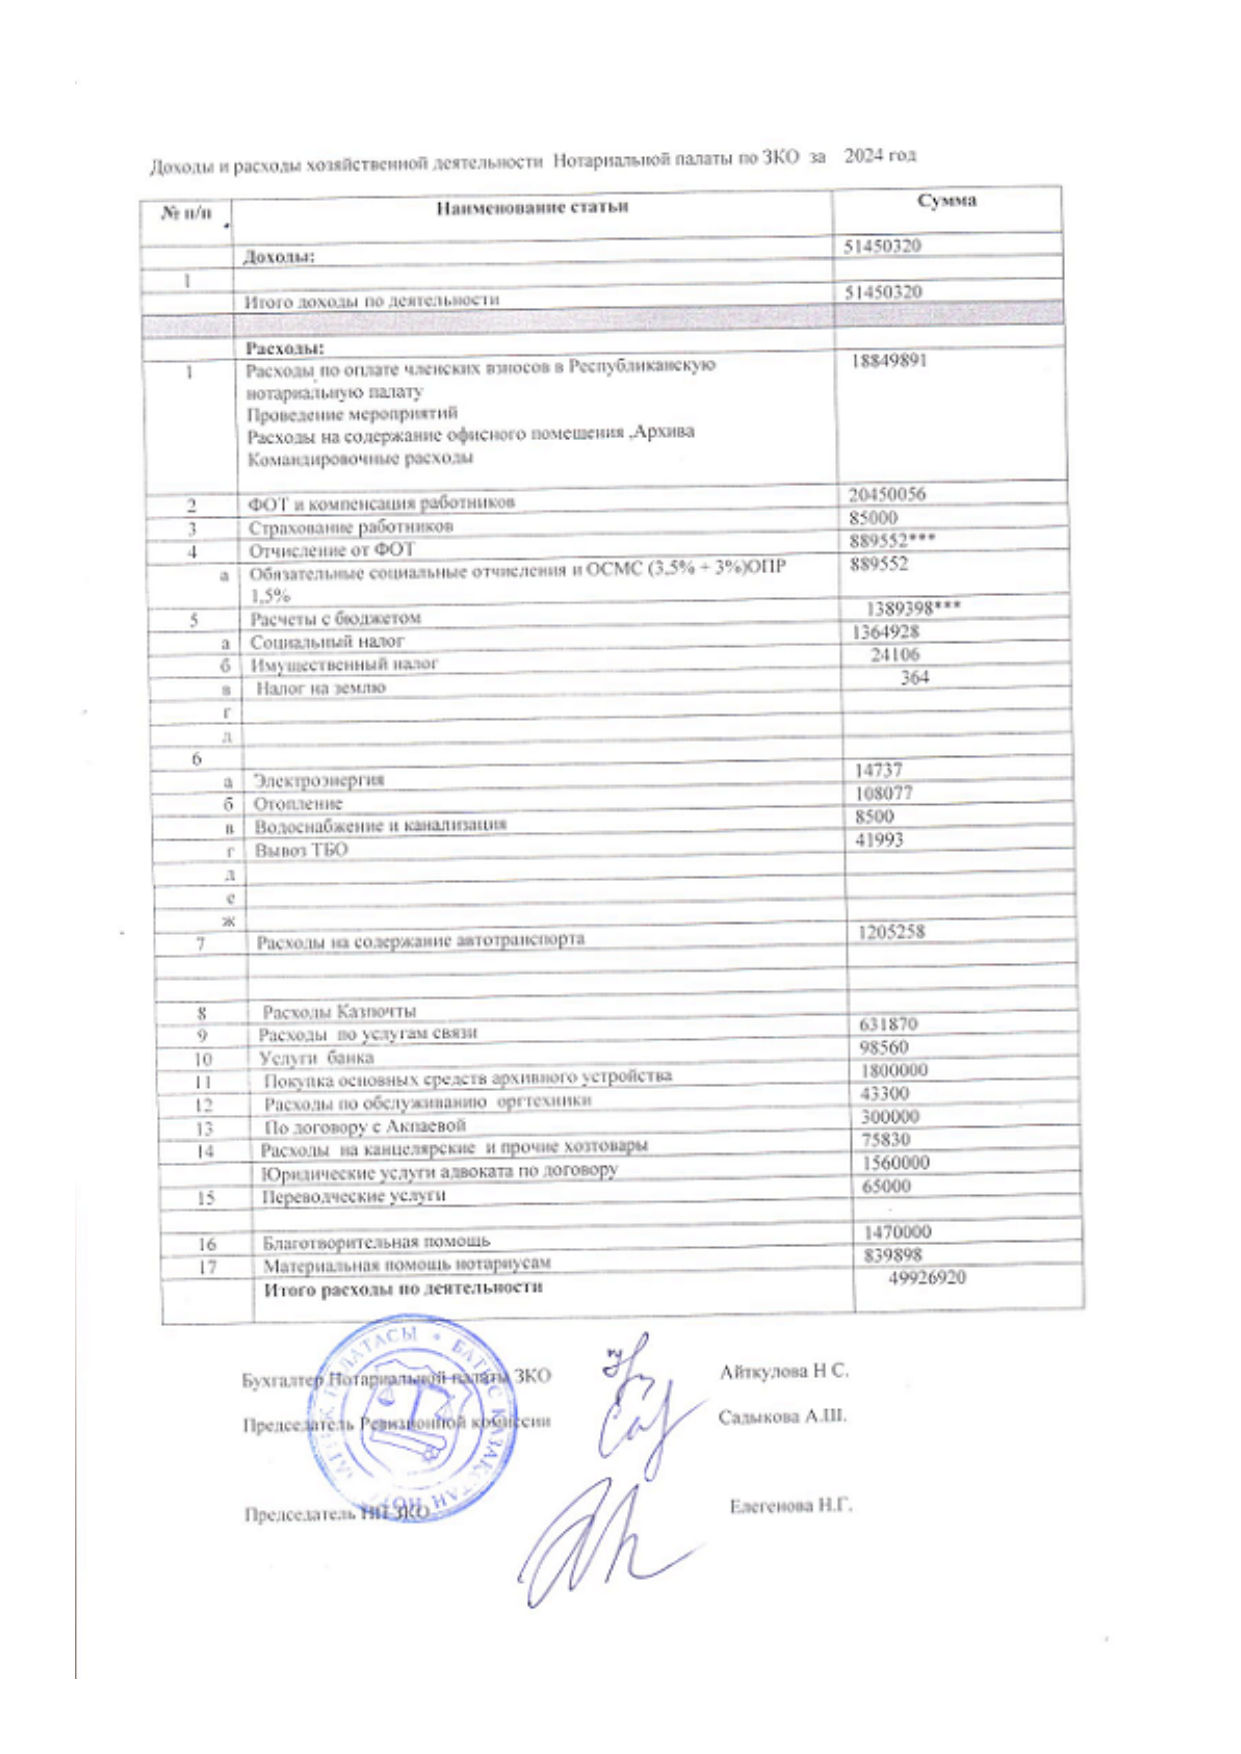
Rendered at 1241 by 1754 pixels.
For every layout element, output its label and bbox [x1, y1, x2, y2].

picture [75, 75, 1221, 1679]
